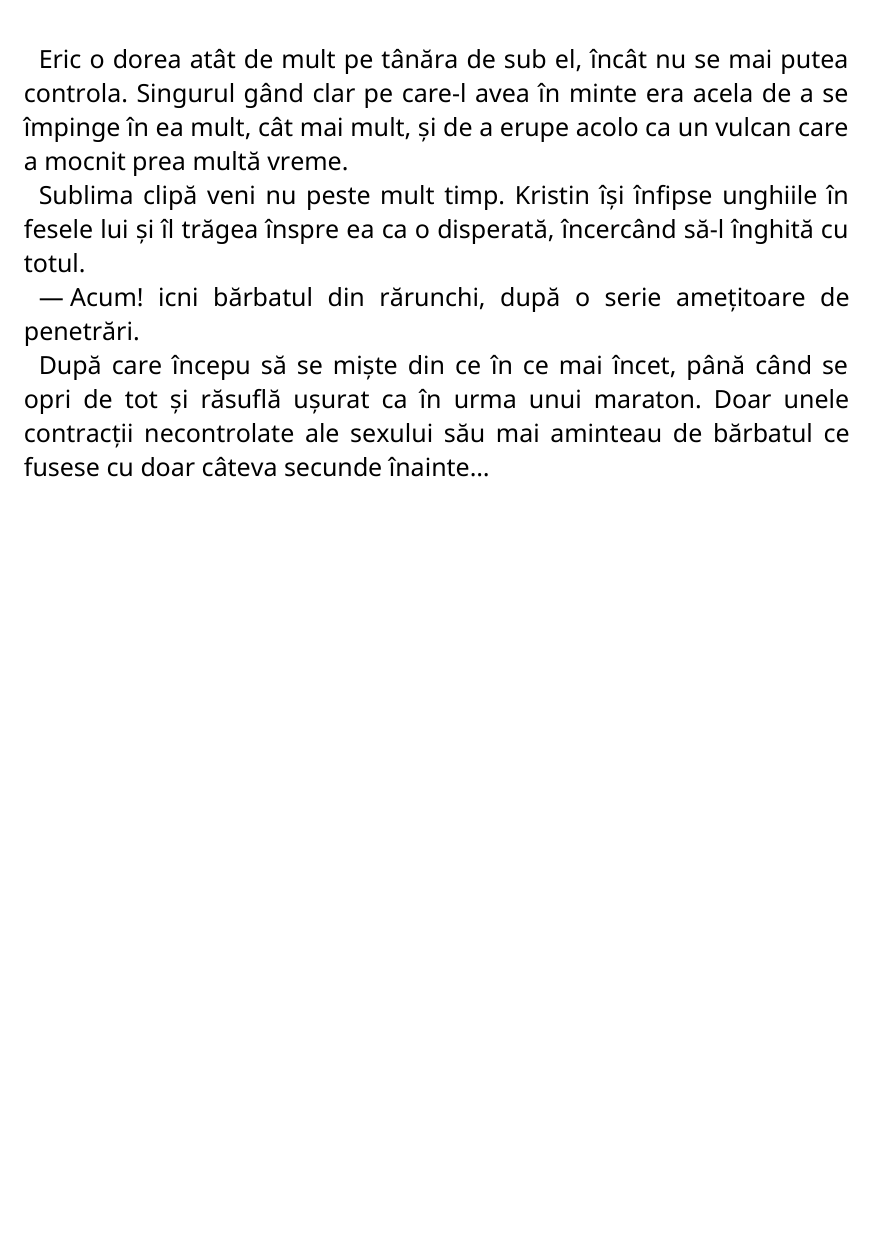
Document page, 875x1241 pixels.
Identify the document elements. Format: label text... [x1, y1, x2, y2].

text Sublima clipă veni nu peste mult timp. Kristin îşi înfipse unghiile în fesele lui şi îl trăgea înspre ea ca o disperată, încercând să-l înghită cu totul. [24, 178, 850, 280]
text — Acum! icni bărbatul din rărunchi, după o serie ameţitoare de penetrări. [24, 280, 850, 348]
text După care începu să se mişte din ce în ce mai încet, până când se opri de tot şi răsuflă uşurat ca în urma unui maraton. Doar unele contracţii necontrolate ale sexului său mai aminteau de bărbatul ce fusese cu doar câteva secunde înainte… [24, 348, 850, 484]
text Eric o dorea atât de mult pe tânăra de sub el, încât nu se mai putea controla. Singurul gând clar pe care-l avea în minte era acela de a se împinge în ea mult, cât mai mult, şi de a erupe acolo ca un vulcan care a mocnit prea multă vreme. [24, 41, 850, 178]
